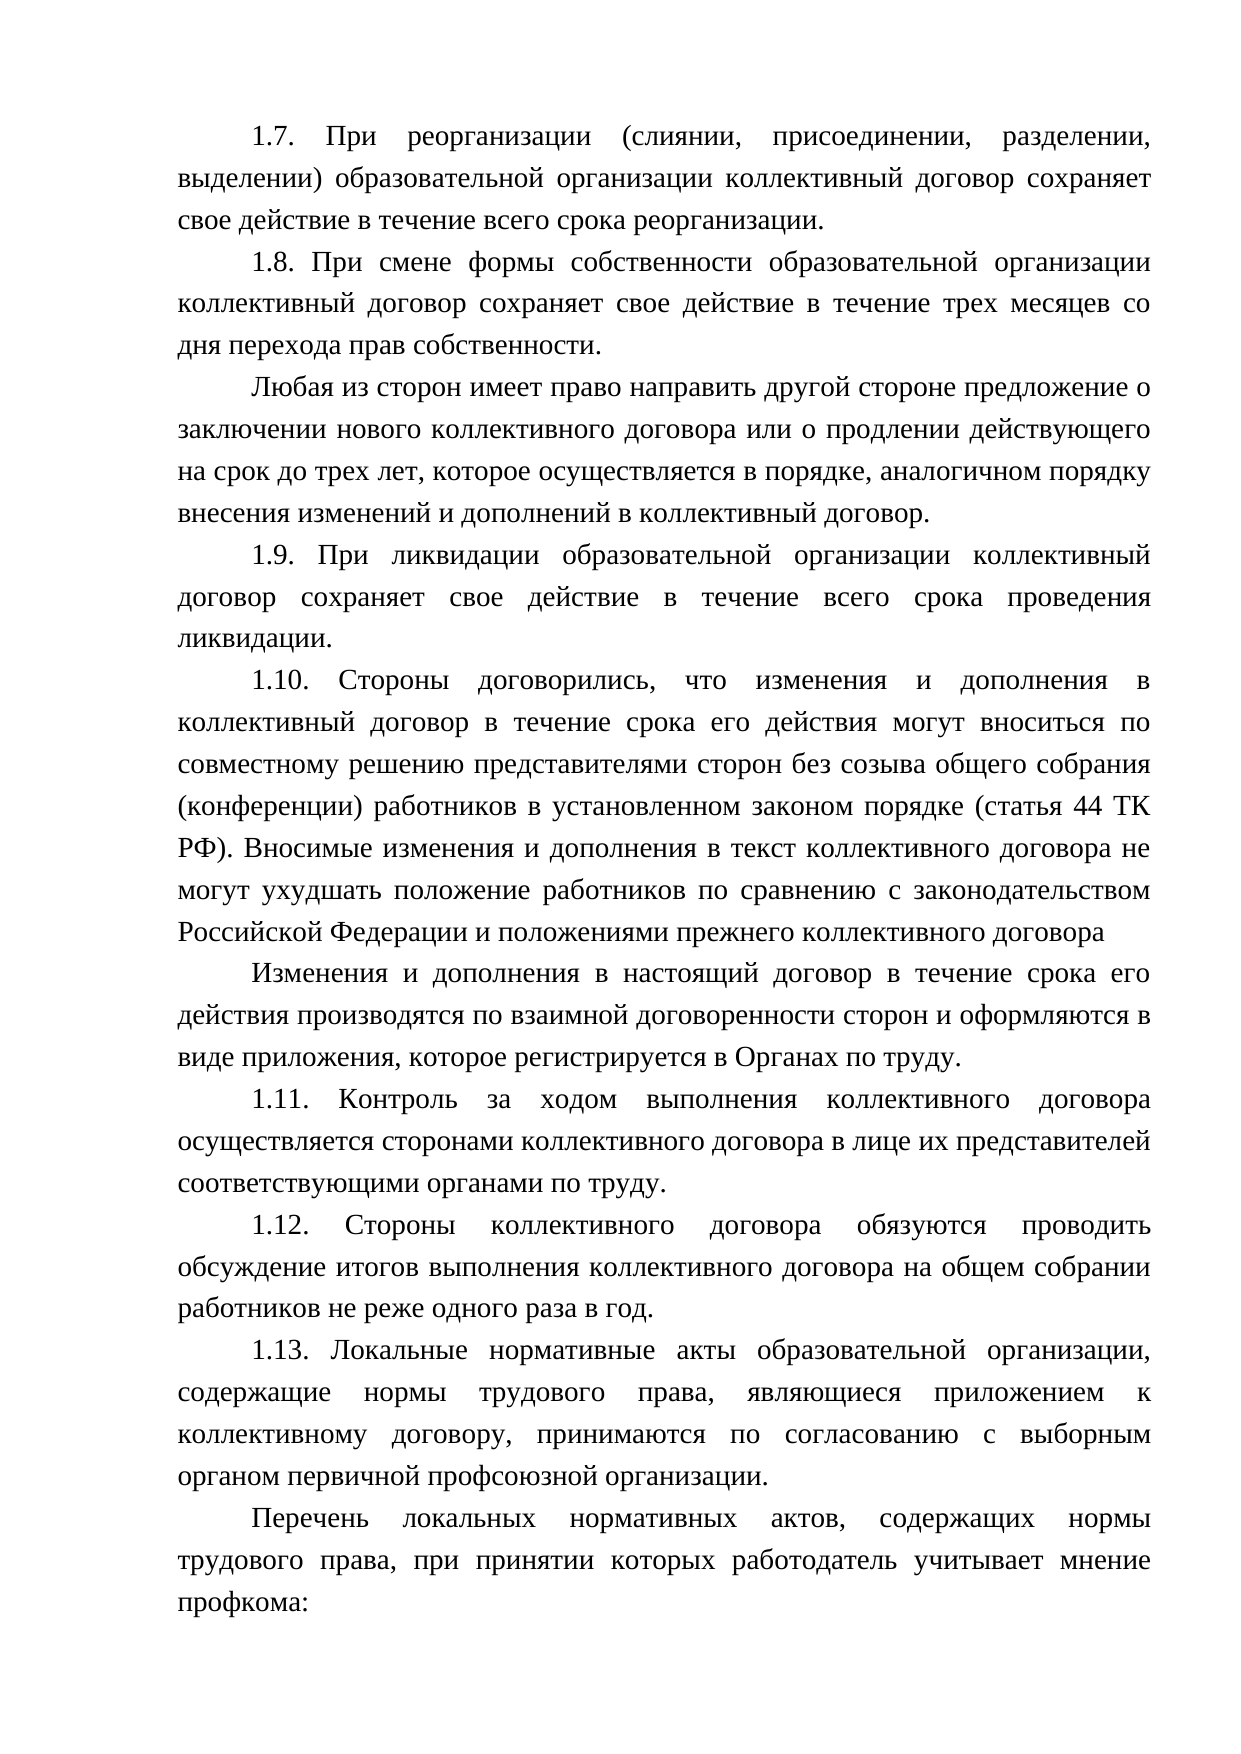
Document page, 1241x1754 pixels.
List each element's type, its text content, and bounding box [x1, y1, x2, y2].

text 1.11. Контроль за ходом выполнения коллективного договора осуществляется сторонами коллективного договора в лице их представителей соответствующими органами по труду. [177, 1081, 1152, 1198]
text 1.9. При ликвидации образовательной организации коллективный договор сохраняет свое действие в течение всего срока проведения ликвидации. [177, 537, 1152, 654]
text Любая из сторон имеет право направить другой стороне предложение о заключении нового коллективного договора или о продлении действующего на срок до трех лет, которое осуществляется в порядке, аналогичном порядку внесения изменений и дополнений в коллективный договор. [177, 369, 1152, 528]
text 1.7. При реорганизации (слиянии, присоединении, разделении, выделении) образовательной организации коллективный договор сохраняет свое действие в течение всего срока реорганизации. [177, 118, 1152, 235]
text 1.10. Стороны договорились, что изменения и дополнения в коллективный договор в течение срока его действия могут вноситься по совместному решению представителями сторон без созыва общего собрания (конференции) работников в установленном законом порядке (статья 44 ТК РФ). Вносимые изменения и дополнения в текст коллективного договора не могут ухудшать положение работников по сравнению с законодательством Российской Федерации и положениями прежнего коллективного договора [177, 662, 1152, 947]
text 1.8. При смене формы собственности образовательной организации коллективный договор сохраняет свое действие в течение трех месяцев со дня перехода прав собственности. [177, 244, 1152, 361]
text Перечень локальных нормативных актов, содержащих нормы трудового права, при принятии которых работодатель учитывает мнение профкома: [177, 1500, 1152, 1617]
text 1.13. Локальные нормативные акты образовательной организации, содержащие нормы трудового права, являющиеся приложением к коллективному договору, принимаются по согласованию с выборным органом первичной профсоюзной организации. [177, 1332, 1152, 1492]
text Изменения и дополнения в настоящий договор в течение срока его действия производятся по взаимной договоренности сторон и оформляются в виде приложения, которое регистрируется в Органах по труду. [177, 956, 1152, 1073]
text 1.12. Стороны коллективного договора обязуются проводить обсуждение итогов выполнения коллективного договора на общем собрании работников не реже одного раза в год. [177, 1207, 1152, 1324]
